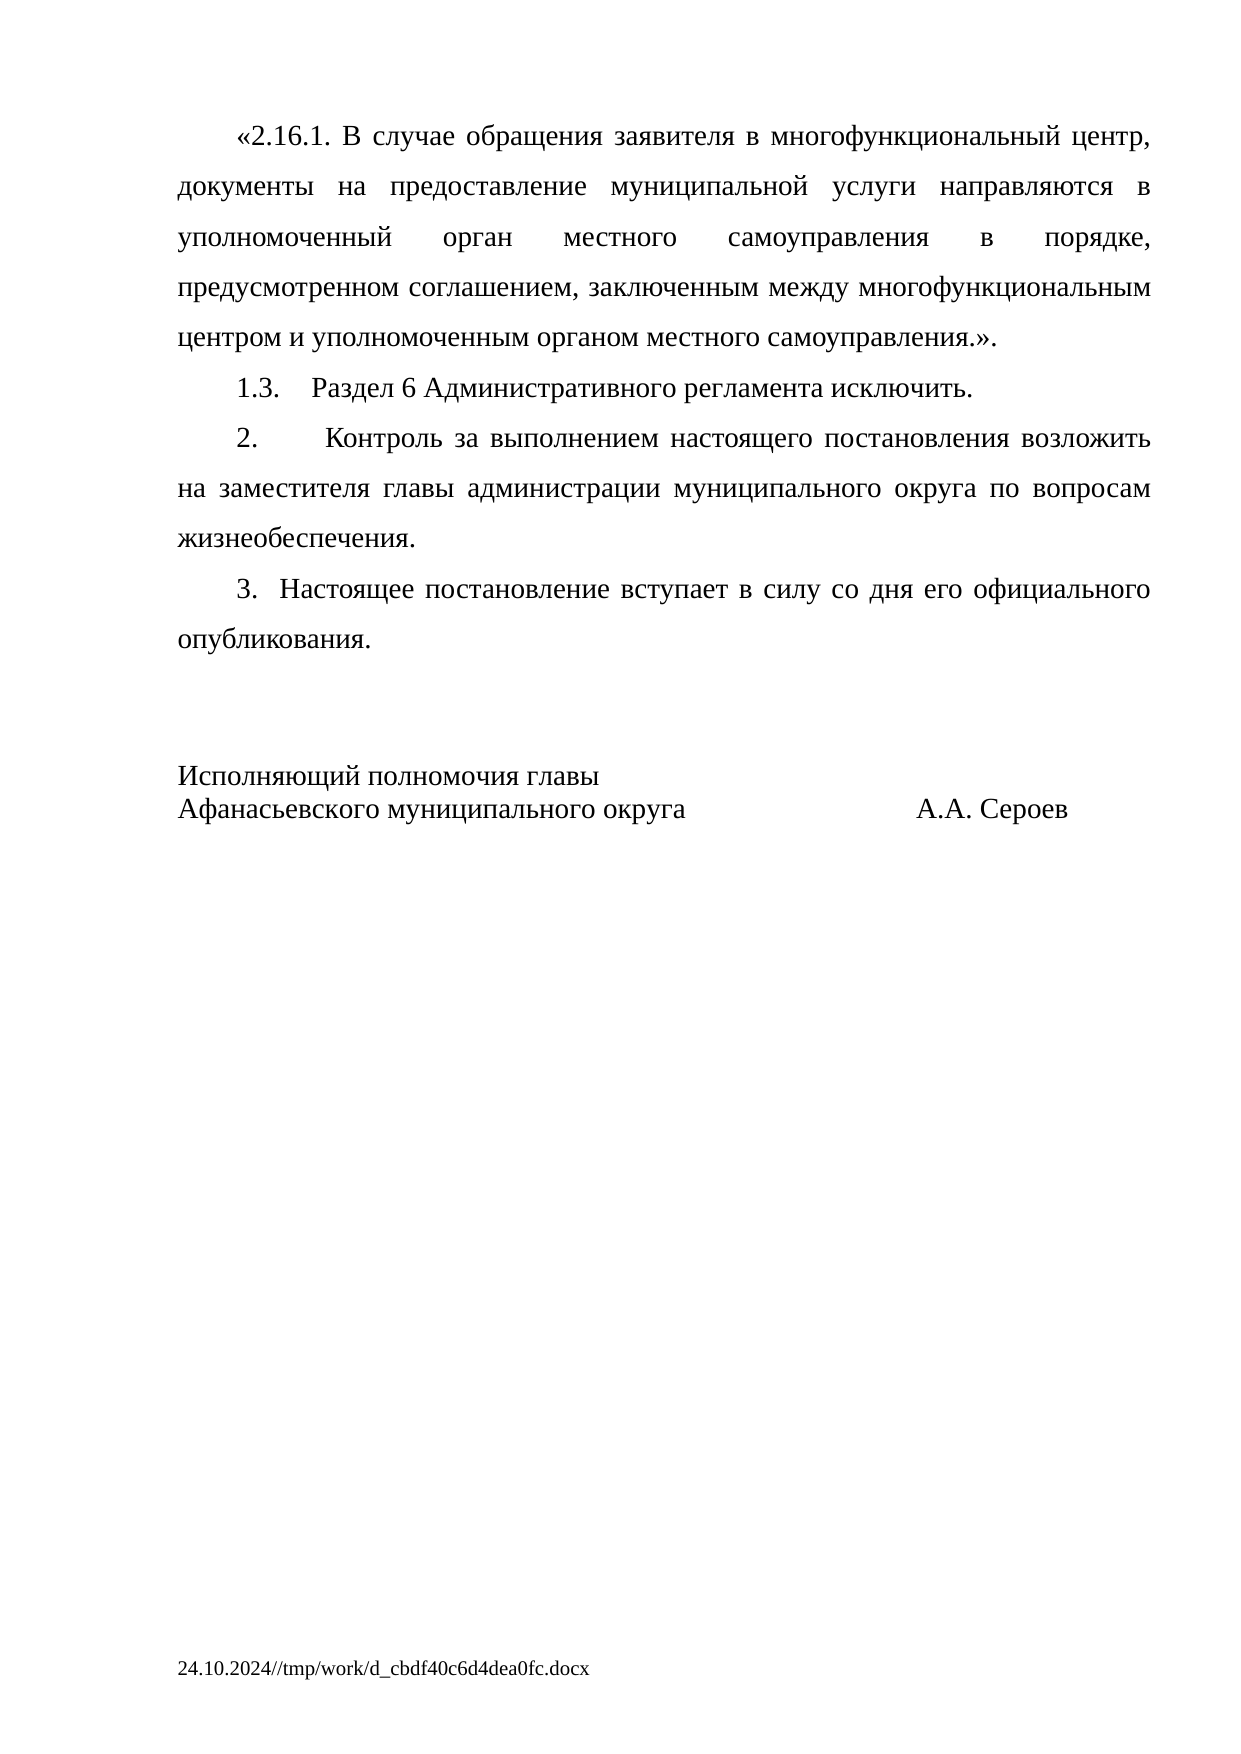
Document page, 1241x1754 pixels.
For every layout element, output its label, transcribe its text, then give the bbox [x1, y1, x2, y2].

text Афанасьевского муниципального округа А.А. Сероев [177, 791, 1152, 825]
list Раздел 6 Административного регламента исключить. [236, 370, 1152, 403]
text «2.16.1. В случае обращения заявителя в многофункциональный центр, документы на предоставление муниципальной услуги направляются в уполномоченный орган местного самоуправления в порядке, предусмотренном соглашением, заключенным между многофункциональным центром и уполномоченным органом местного самоуправления.». [177, 118, 1152, 353]
text 3. Настоящее постановление вступает в силу со дня его официального опубликования. [177, 571, 1152, 655]
text 2. Контроль за выполнением настоящего постановления возложить на заместителя главы администрации муниципального округа по вопросам жизнеобеспечения. [177, 420, 1152, 554]
text Исполняющий полномочия главы [177, 758, 1152, 791]
